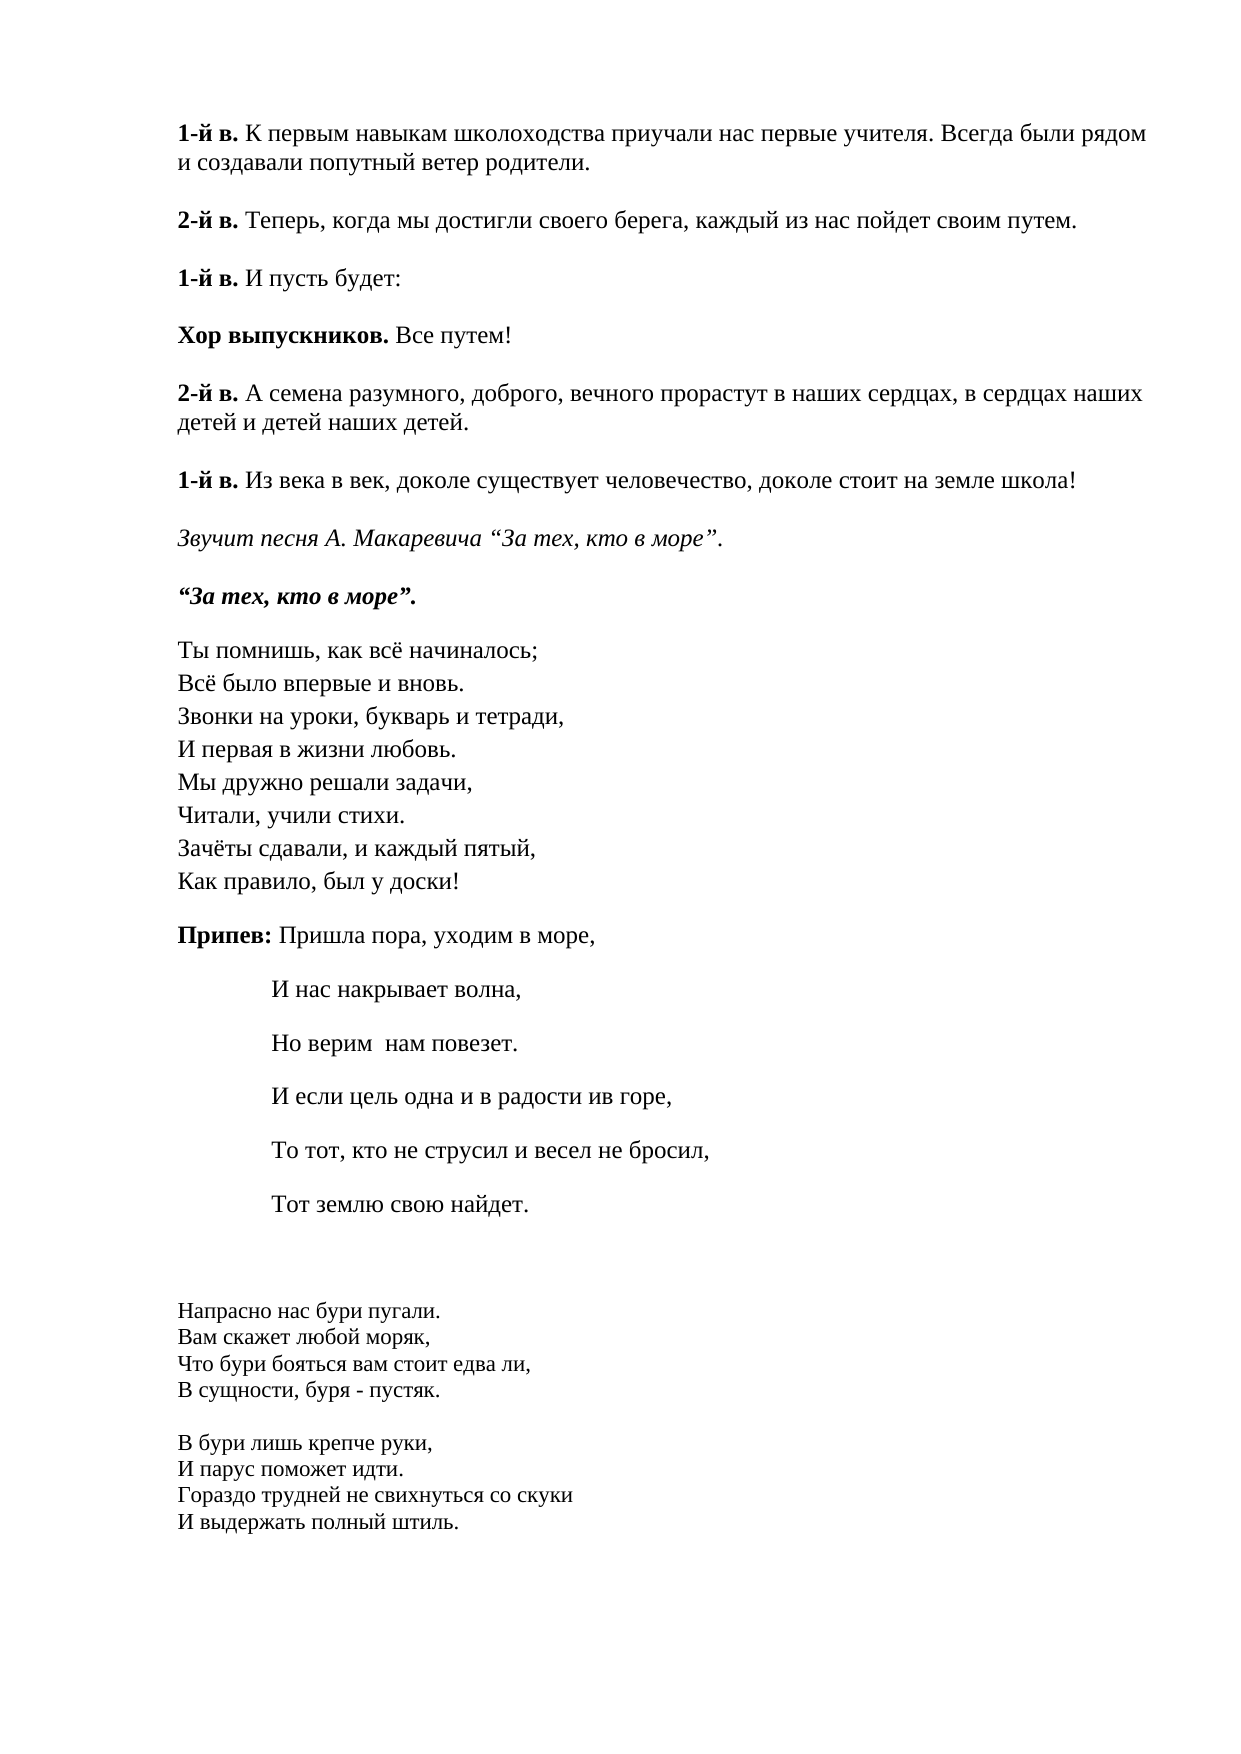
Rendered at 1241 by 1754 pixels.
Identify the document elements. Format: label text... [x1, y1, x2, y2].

text Тот землю свою найдет. [177, 1189, 1152, 1218]
text Хор выпускников. Все путем! [177, 321, 1152, 349]
text 1-й в. И пусть будет: [177, 263, 1152, 291]
text 2-й в. Теперь, когда мы достигли своего берега, каждый из нас пойдет своим путем. [177, 205, 1152, 233]
text Но верим нам повезет. [177, 1028, 1152, 1056]
text Напрасно нас бури пугали. Вам скажет любой моряк, Что бури бояться вам стоит едва ли, В сущности, буря - пустяк. В бури лишь крепче руки, И парус поможет идти. Гораздо трудней не свихнуться со скуки И выдержать полный штиль. [177, 1297, 1152, 1615]
text Припев: Пришла пора, уходим в море, [177, 920, 1152, 949]
text И если цель одна и в радости ив горе, [177, 1081, 1152, 1110]
text 1-й в. К первым навыкам школоходства приучали нас первые учителя. Всегда были рядом и создавали попутный ветер родители. [177, 118, 1152, 176]
text То тот, кто не струсил и весел не бросил, [177, 1135, 1152, 1164]
text 1-й в. Из века в век, доколе существует человечество, доколе стоит на земле школа! [177, 465, 1152, 494]
text Ты помнишь, как всё начиналось; Всё было впервые и вновь. Звонки на уроки, букварь и тетради, И первая в жизни любовь. Мы дружно решали задачи, Читали, учили стихи. Зачёты сдавали, и каждый пятый, Как правило, был у доски! [177, 635, 1152, 895]
text И нас накрывает волна, [177, 974, 1152, 1002]
text “За тех, кто в море”. [177, 581, 1152, 610]
text Звучит песня А. Макаревича “За тех, кто в море”. [177, 523, 1152, 552]
text 2-й в. А семена разумного, доброго, вечного прорастут в наших сердцах, в сердцах наших детей и детей наших детей. [177, 378, 1152, 436]
